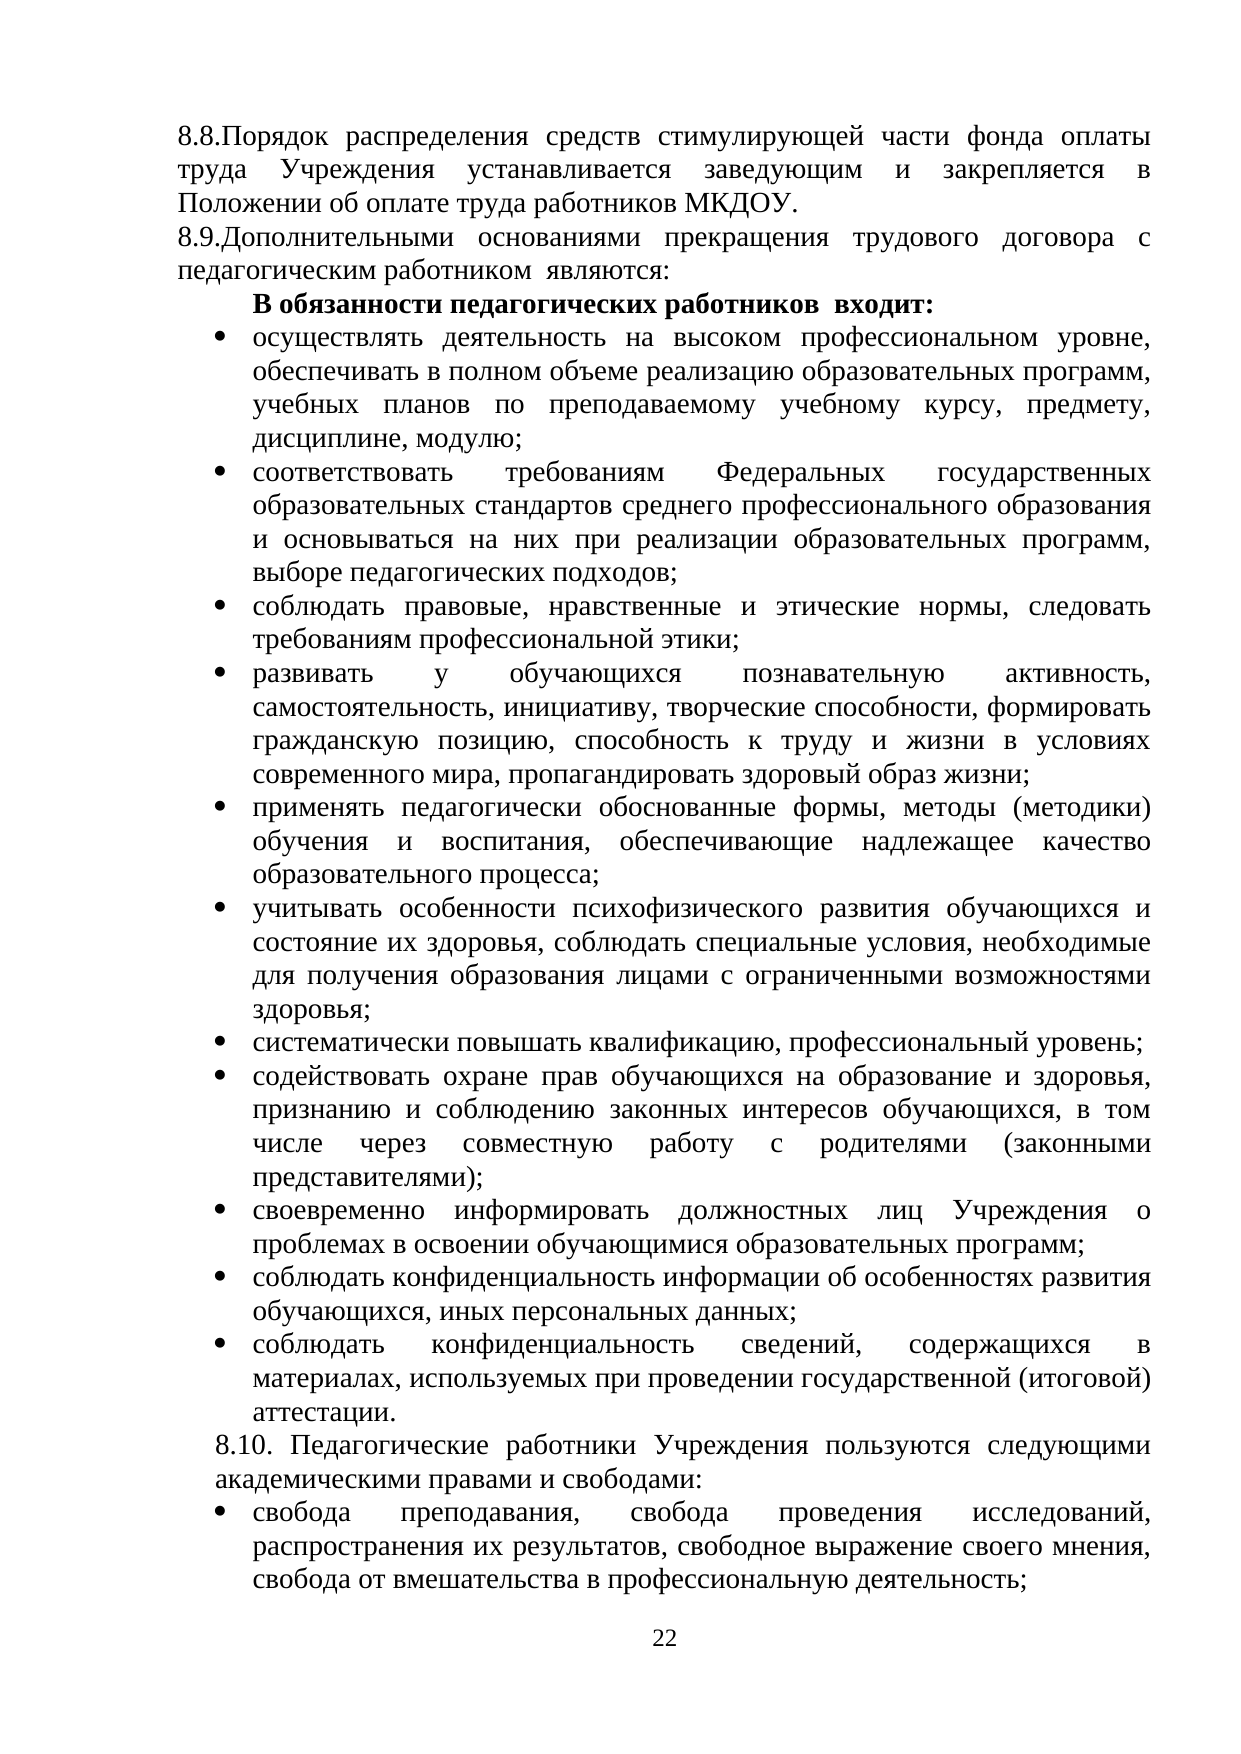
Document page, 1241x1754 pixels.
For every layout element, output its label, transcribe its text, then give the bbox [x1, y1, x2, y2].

text 8.9.Дополнительными основаниями прекращения трудового договора с педагогическим работником являются: [177, 219, 1152, 286]
list осуществлять деятельность на высоком профессиональном уровне, обеспечивать в полном объеме реализацию образовательных программ, учебных планов по преподаваемому учебному курсу, предмету, дисциплине, модулю; [215, 319, 1152, 454]
text В обязанности педагогических работников входит: [252, 286, 1152, 319]
list содействовать охране прав обучающихся на образование и здоровья, признанию и соблюдению законных интересов обучающихся, в том числе через совместную работу с родителями (законными представителями); [215, 1058, 1152, 1192]
list развивать у обучающихся познавательную активность, самостоятельность, инициативу, творческие способности, формировать гражданскую позицию, способность к труду и жизни в условиях современного мира, пропагандировать здоровый образ жизни; [215, 655, 1152, 789]
list свобода преподавания, свобода проведения исследований, распространения их результатов, свободное выражение своего мнения, свобода от вмешательства в профессиональную деятельность; [215, 1494, 1152, 1595]
list соблюдать правовые, нравственные и этические нормы, следовать требованиям профессиональной этики; [215, 588, 1152, 655]
text 8.10. Педагогические работники Учреждения пользуются следующими академическими правами и свободами: [215, 1427, 1152, 1494]
list учитывать особенности психофизического развития обучающихся и состояние их здоровья, соблюдать специальные условия, необходимые для получения образования лицами с ограниченными возможностями здоровья; [215, 890, 1152, 1024]
text 8.8.Порядок распределения средств стимулирующей части фонда оплаты труда Учреждения устанавливается заведующим и закрепляется в Положении об оплате труда работников МКДОУ. [177, 118, 1152, 219]
list систематически повышать квалификацию, профессиональный уровень; [215, 1024, 1152, 1058]
list соответствовать требованиям Федеральных государственных образовательных стандартов среднего профессионального образования и основываться на них при реализации образовательных программ, выборе педагогических подходов; [215, 454, 1152, 588]
list соблюдать конфиденциальность информации об особенностях развития обучающихся, иных персональных данных; [215, 1259, 1152, 1327]
list соблюдать конфиденциальность сведений, содержащихся в материалах, используемых при проведении государственной (итоговой) аттестации. [215, 1327, 1152, 1427]
list своевременно информировать должностных лиц Учреждения о проблемах в освоении обучающимися образовательных программ; [215, 1192, 1152, 1259]
list применять педагогически обоснованные формы, методы (методики) обучения и воспитания, обеспечивающие надлежащее качество образовательного процесса; [215, 789, 1152, 890]
